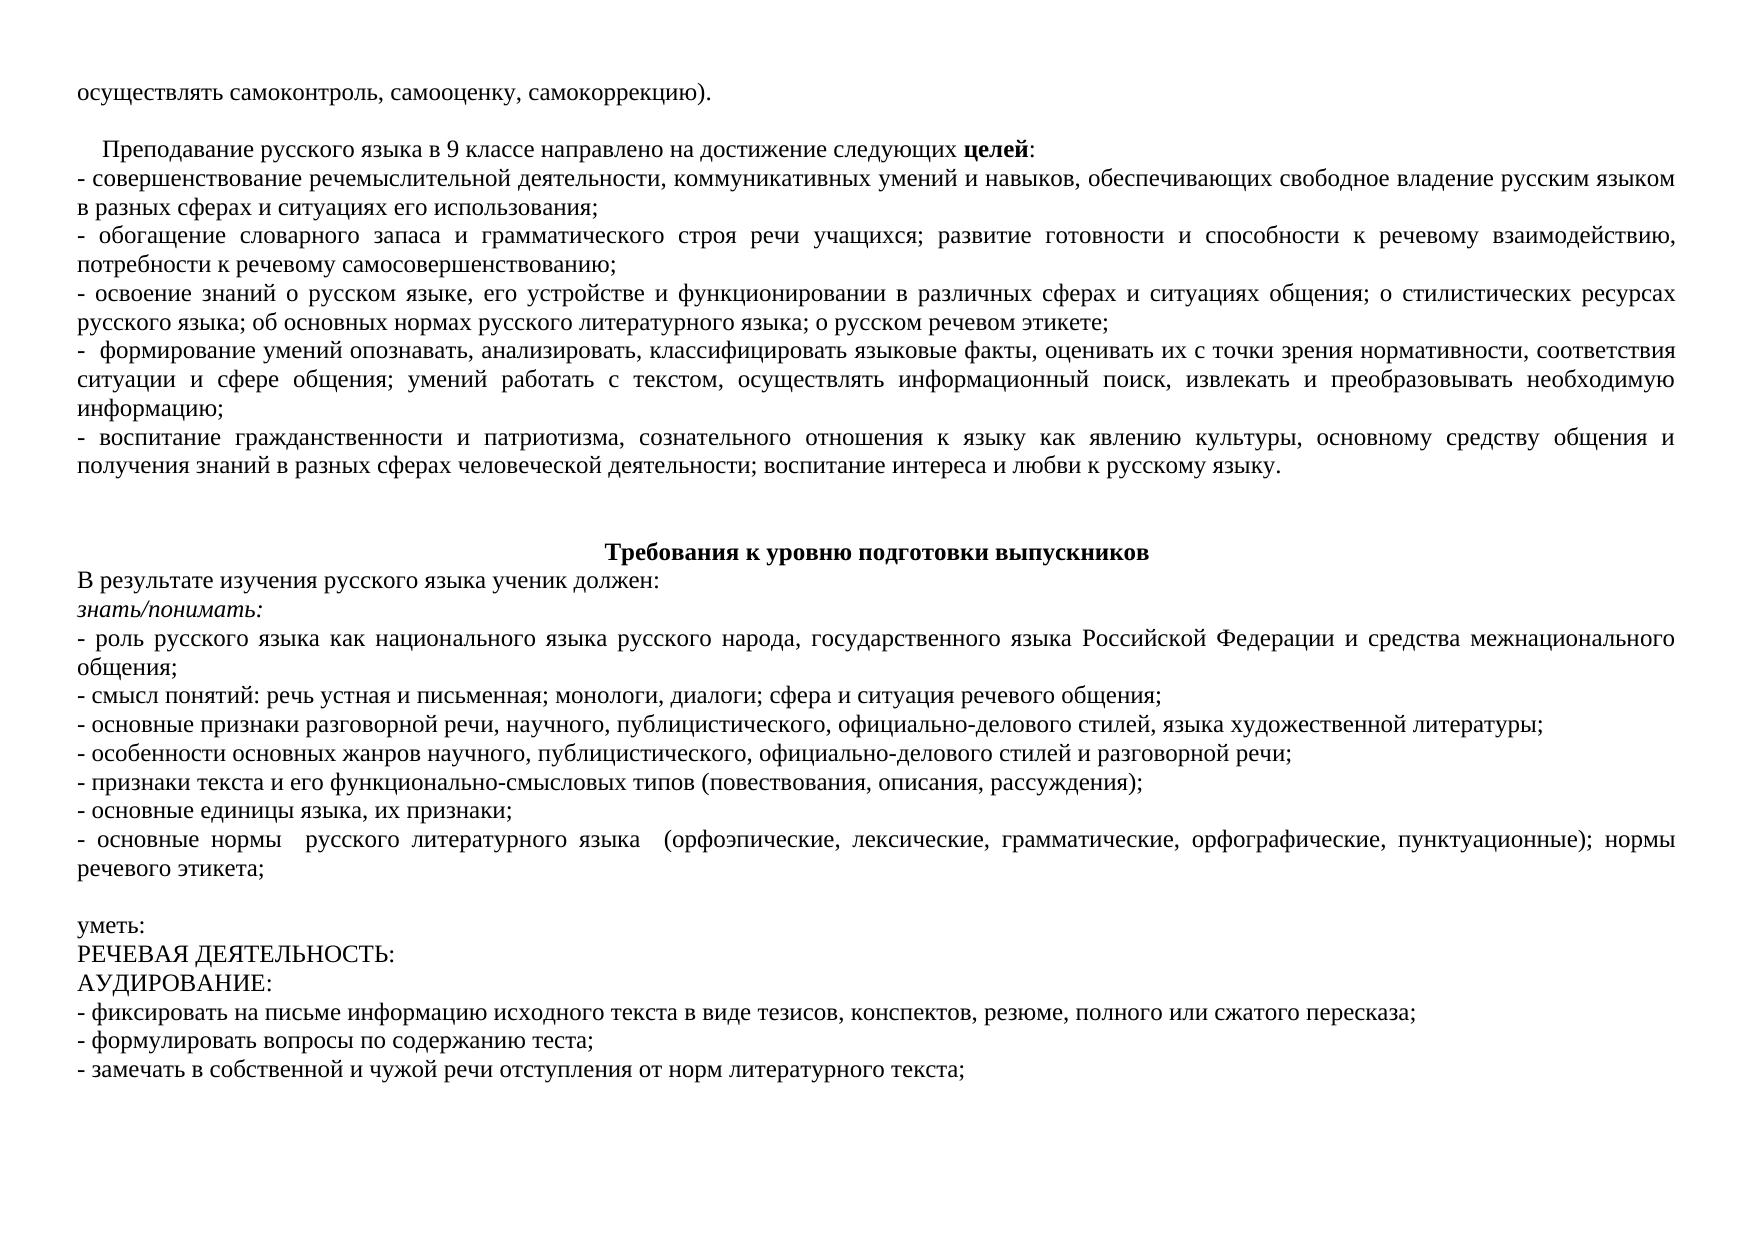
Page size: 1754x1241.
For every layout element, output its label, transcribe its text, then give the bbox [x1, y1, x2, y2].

text РЕЧЕВАЯ ДЕЯТЕЛЬНОСТЬ: [77, 939, 1677, 968]
text - особенности основных жанров научного, публицистического, официально-делового стилей и разговорной речи; [77, 738, 1677, 767]
text - признаки текста и его функционально-смысловых типов (повествования, описания, рассуждения); [77, 767, 1677, 796]
text - обогащение словарного запаса и грамматического строя речи учащихся; развитие готовности и способности к речевому взаимодействию, потребности к речевому самосовершенствованию; [77, 221, 1677, 278]
text АУДИРОВАНИЕ: [77, 968, 1677, 997]
text - совершенствование речемыслительной деятельности, коммуникативных умений и навыков, обеспечивающих свободное владение русским языком в разных сферах и ситуациях его использования; [77, 163, 1677, 221]
text Преподавание русского языка в 9 классе направлено на достижение следующих целей: [77, 134, 1677, 163]
text - освоение знаний о русском языке, его устройстве и функционировании в различных сферах и ситуациях общения; о стилистических ресурсах русского языка; об основных нормах русского литературного языка; о русском речевом этикете; [77, 278, 1677, 336]
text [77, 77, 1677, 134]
text - формулировать вопросы по содержанию теста; [77, 1026, 1677, 1054]
text - воспитание гражданственности и патриотизма, сознательного отношения к языку как явлению культуры, основному средству общения и получения знаний в разных сферах человеческой деятельности; воспитание интереса и любви к русскому языку. [77, 422, 1677, 479]
text - основные нормы русского литературного языка (орфоэпические, лексические, грамматические, орфографические, пунктуационные); нормы речевого этикета; [77, 824, 1677, 882]
text В результате изучения русского языка ученик должен: [77, 566, 1677, 594]
text - формирование умений опознавать, анализировать, классифицировать языковые факты, оценивать их с точки зрения нормативности, соответствия ситуации и сфере общения; умений работать с текстом, осуществлять информационный поиск, извлекать и преобразовывать необходимую информацию; [77, 336, 1677, 422]
text - основные признаки разговорной речи, научного, публицистического, официально-делового стилей, языка художественной литературы; [77, 709, 1677, 738]
text - фиксировать на письме информацию исходного текста в виде тезисов, конспектов, резюме, полного или сжатого пересказа; [77, 997, 1677, 1026]
text - замечать в собственной и чужой речи отступления от норм литературного текста; [77, 1054, 1677, 1083]
text - роль русского языка как национального языка русского народа, государственного языка Российской Федерации и средства межнационального общения; [77, 623, 1677, 681]
text уметь: [77, 911, 1677, 939]
text - основные единицы языка, их признаки; [77, 796, 1677, 824]
text Требования к уровню подготовки выпускников [77, 537, 1677, 566]
text знать/понимать: [77, 594, 1677, 623]
text - смысл понятий: речь устная и письменная; монологи, диалоги; сфера и ситуация речевого общения; [77, 681, 1677, 709]
